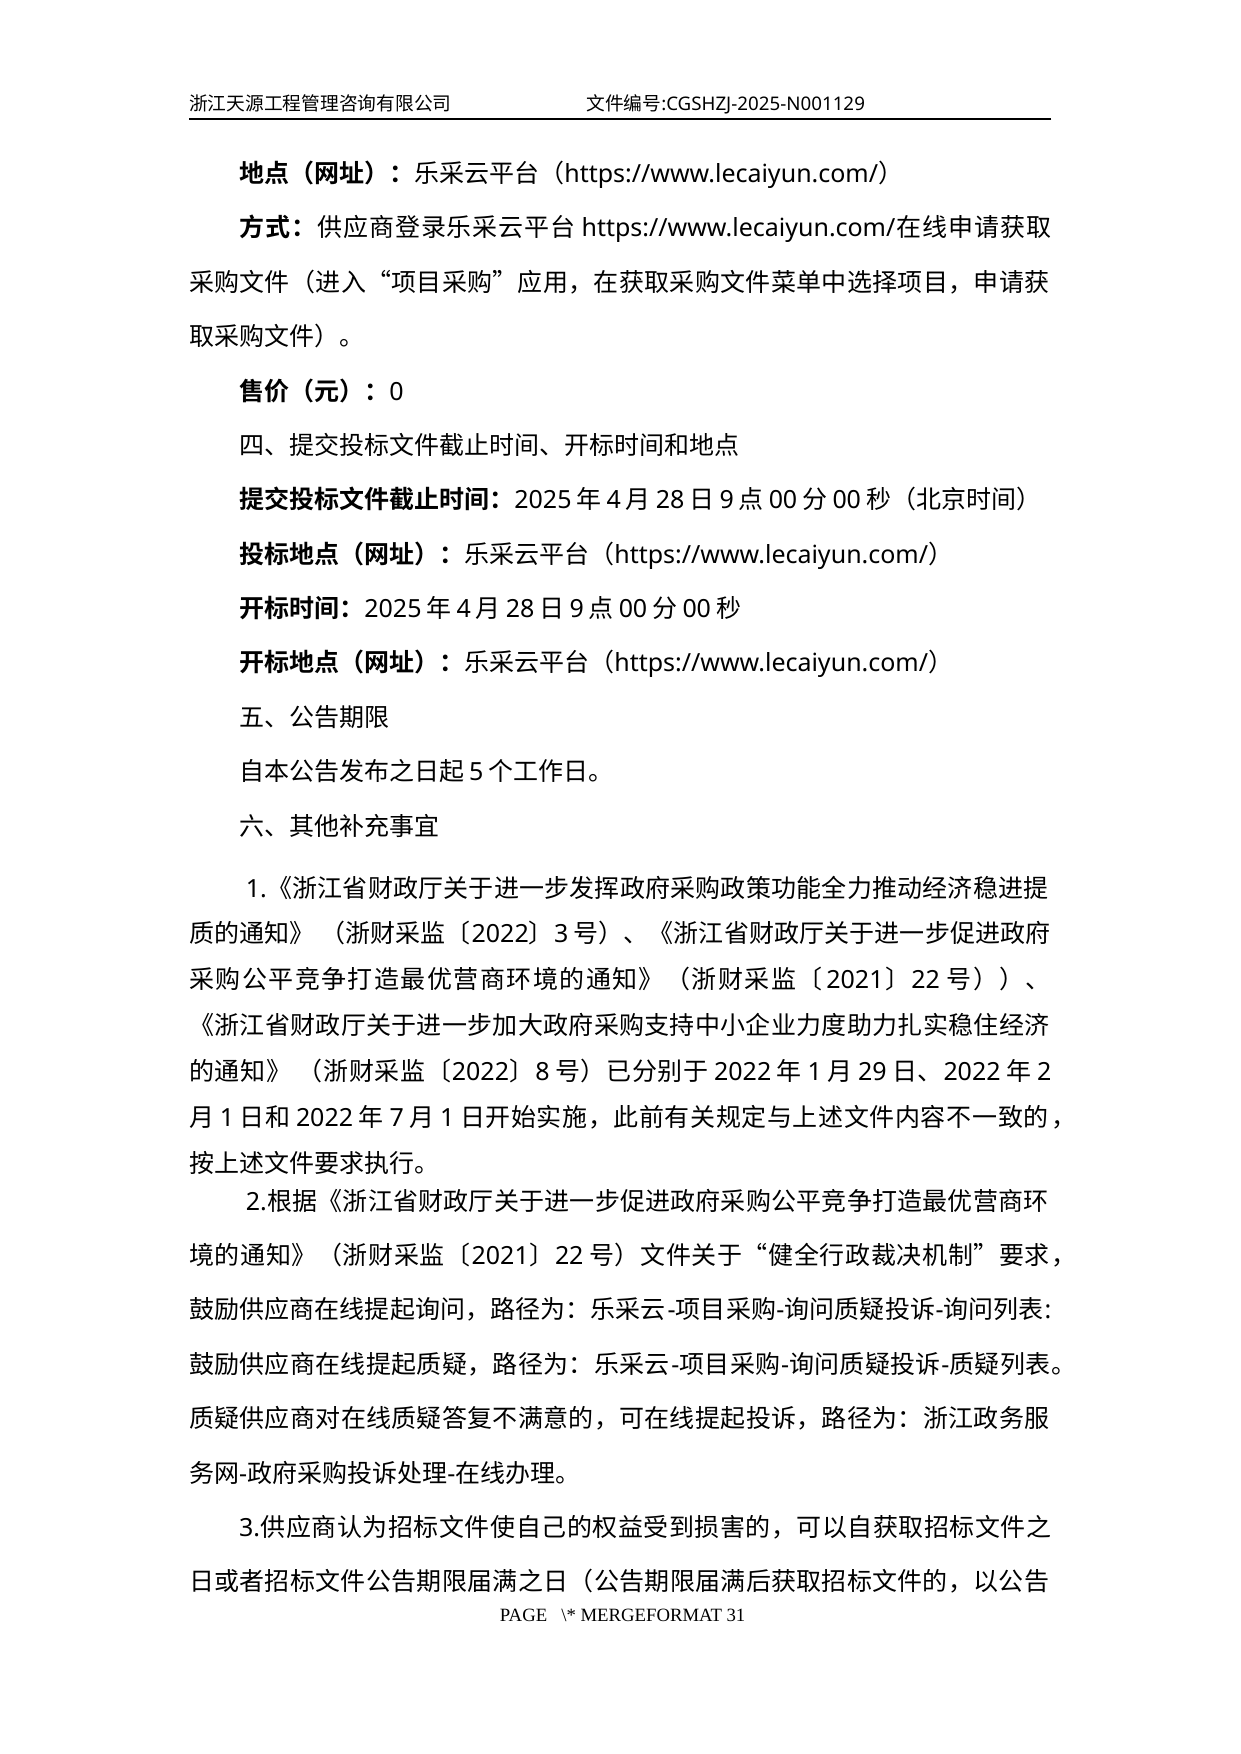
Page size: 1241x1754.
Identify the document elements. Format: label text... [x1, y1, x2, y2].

text 六、其他补充事宜 [189, 806, 1051, 842]
text 开标地点（网址）：乐采云平台（https://www.lecaiyun.com/） [189, 643, 1051, 679]
text 售价（元）：0 [189, 371, 1051, 407]
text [189, 1507, 1051, 1598]
text 四、提交投标文件截止时间、开标时间和地点 [189, 425, 1051, 462]
text 方式：供应商登录乐采云平台https://www.lecaiyun.com/在线申请获取采购文件（进入“项目采购”应用，在获取采购文件菜单中选择项目，申请获取采购文件）。 [189, 208, 1051, 353]
text 地点（网址）：乐采云平台（https://www.lecaiyun.com/） [189, 153, 1051, 190]
text 投标地点（网址）：乐采云平台（https://www.lecaiyun.com/） [189, 534, 1051, 570]
text 2.根据《浙江省财政厅关于进一步促进政府采购公平竞争打造最优营商环境的通知》（浙财采监〔2021〕22号）文件关于“健全行政裁决机制”要求，鼓励供应商在线提起询问，路径为：乐采云-项目采购-询问质疑投诉-询问列表:鼓励供应商在线提起质疑，路径为：乐采云-项目采购-询问质疑投诉-质疑列表。质疑供应商对在线质疑答复不满意的，可在线提起投诉，路径为：浙江政务服务网-政府采购投诉处理-在线办理。 [189, 1181, 1051, 1489]
text 开标时间：2025年4月28日9点00分00秒 [189, 588, 1051, 625]
text 自本公告发布之日起5个工作日。 [189, 752, 1051, 788]
text 五、公告期限 [189, 697, 1051, 733]
text 提交投标文件截止时间：2025年4月28日9点00分00秒（北京时间） [189, 480, 1051, 516]
text 1.《浙江省财政厅关于进一步发挥政府采购政策功能全力推动经济稳进提质的通知》 （浙财采监〔2022〕3号）、《浙江省财政厅关于进一步促进政府采购公平竞争打造最优营商环境的通知》（浙财采监〔2021〕22号））、《浙江省财政厅关于进一步加大政府采购支持中小企业力度助力扎实稳住经济的通知》 （浙财采监〔2022〕8号）已分别于2022年1月29日、2022年2月1日和2022年7月1日开始实施，此前有关规定与上述文件内容不一致的，按上述文件要求执行。 [189, 860, 1051, 1181]
